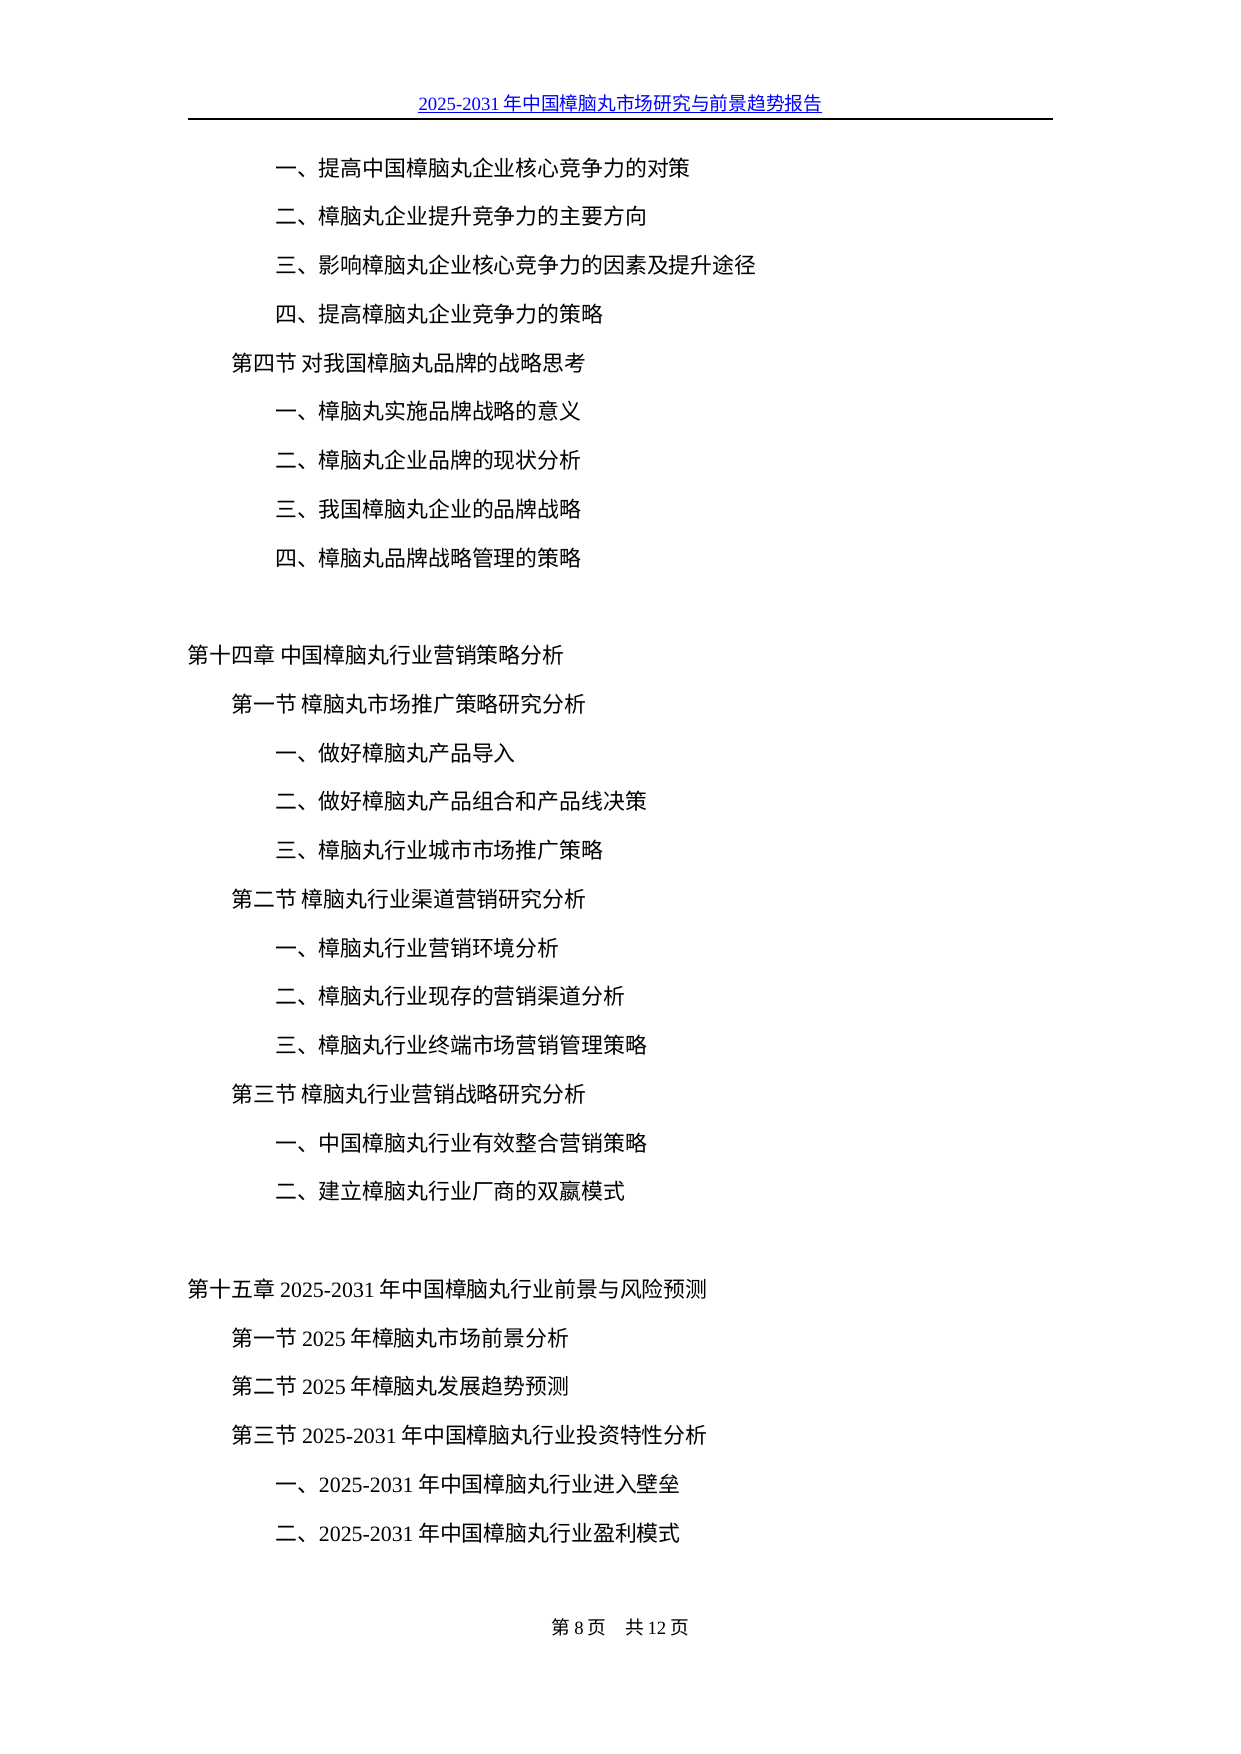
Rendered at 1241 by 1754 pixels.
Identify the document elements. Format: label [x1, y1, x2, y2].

text [187, 150, 1053, 1548]
